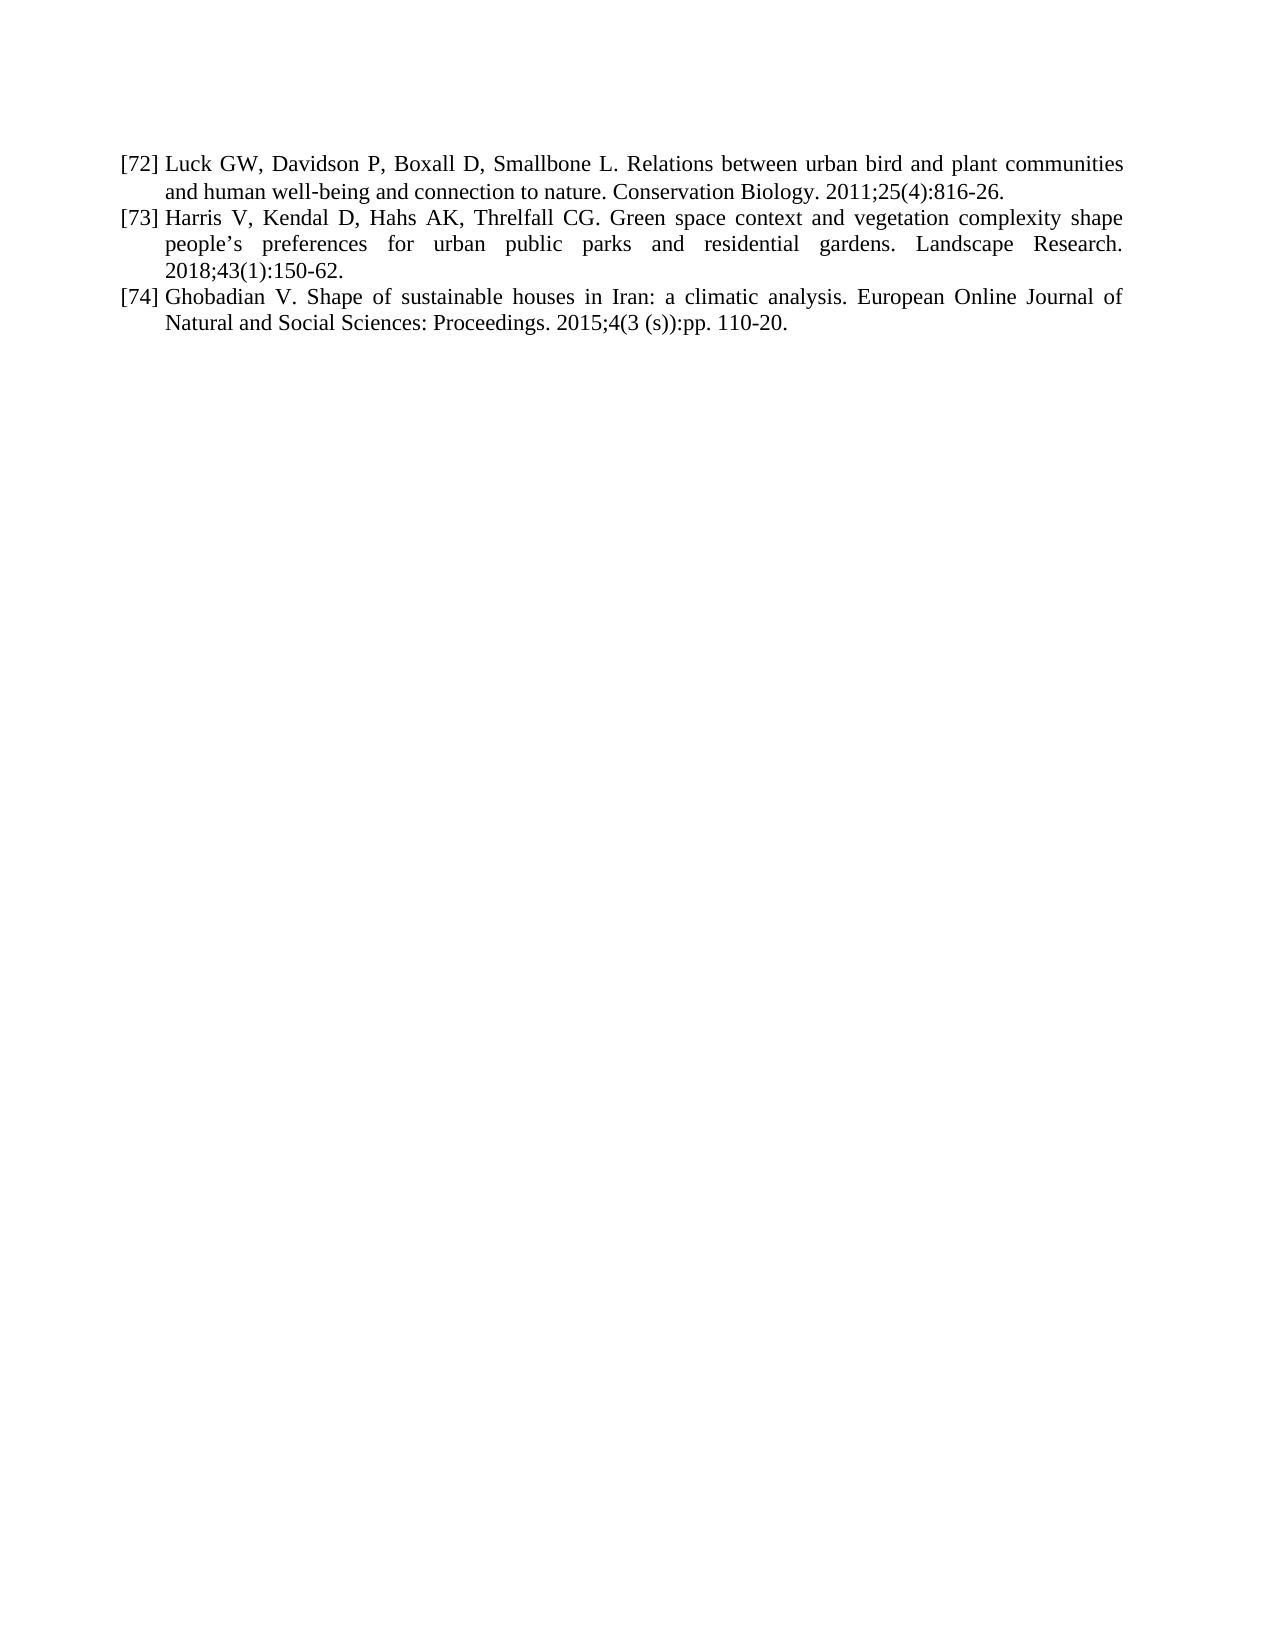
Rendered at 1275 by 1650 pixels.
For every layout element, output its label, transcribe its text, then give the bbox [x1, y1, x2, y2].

text [74] Ghobadian V. Shape of sustainable houses in Iran: a climatic analysis. European Online Journal of Natural and Social Sciences: Proceedings. 2015;4(3 (s)):pp. 110-20. [120, 283, 1125, 336]
text [72] Luck GW, Davidson P, Boxall D, Smallbone L. Relations between urban bird and plant communities and human well‐being and connection to nature. Conservation Biology. 2011;25(4):816-26. [120, 150, 1125, 204]
text [73] Harris V, Kendal D, Hahs AK, Threlfall CG. Green space context and vegetation complexity shape people’s preferences for urban public parks and residential gardens. Landscape Research. 2018;43(1):150-62. [120, 204, 1125, 283]
